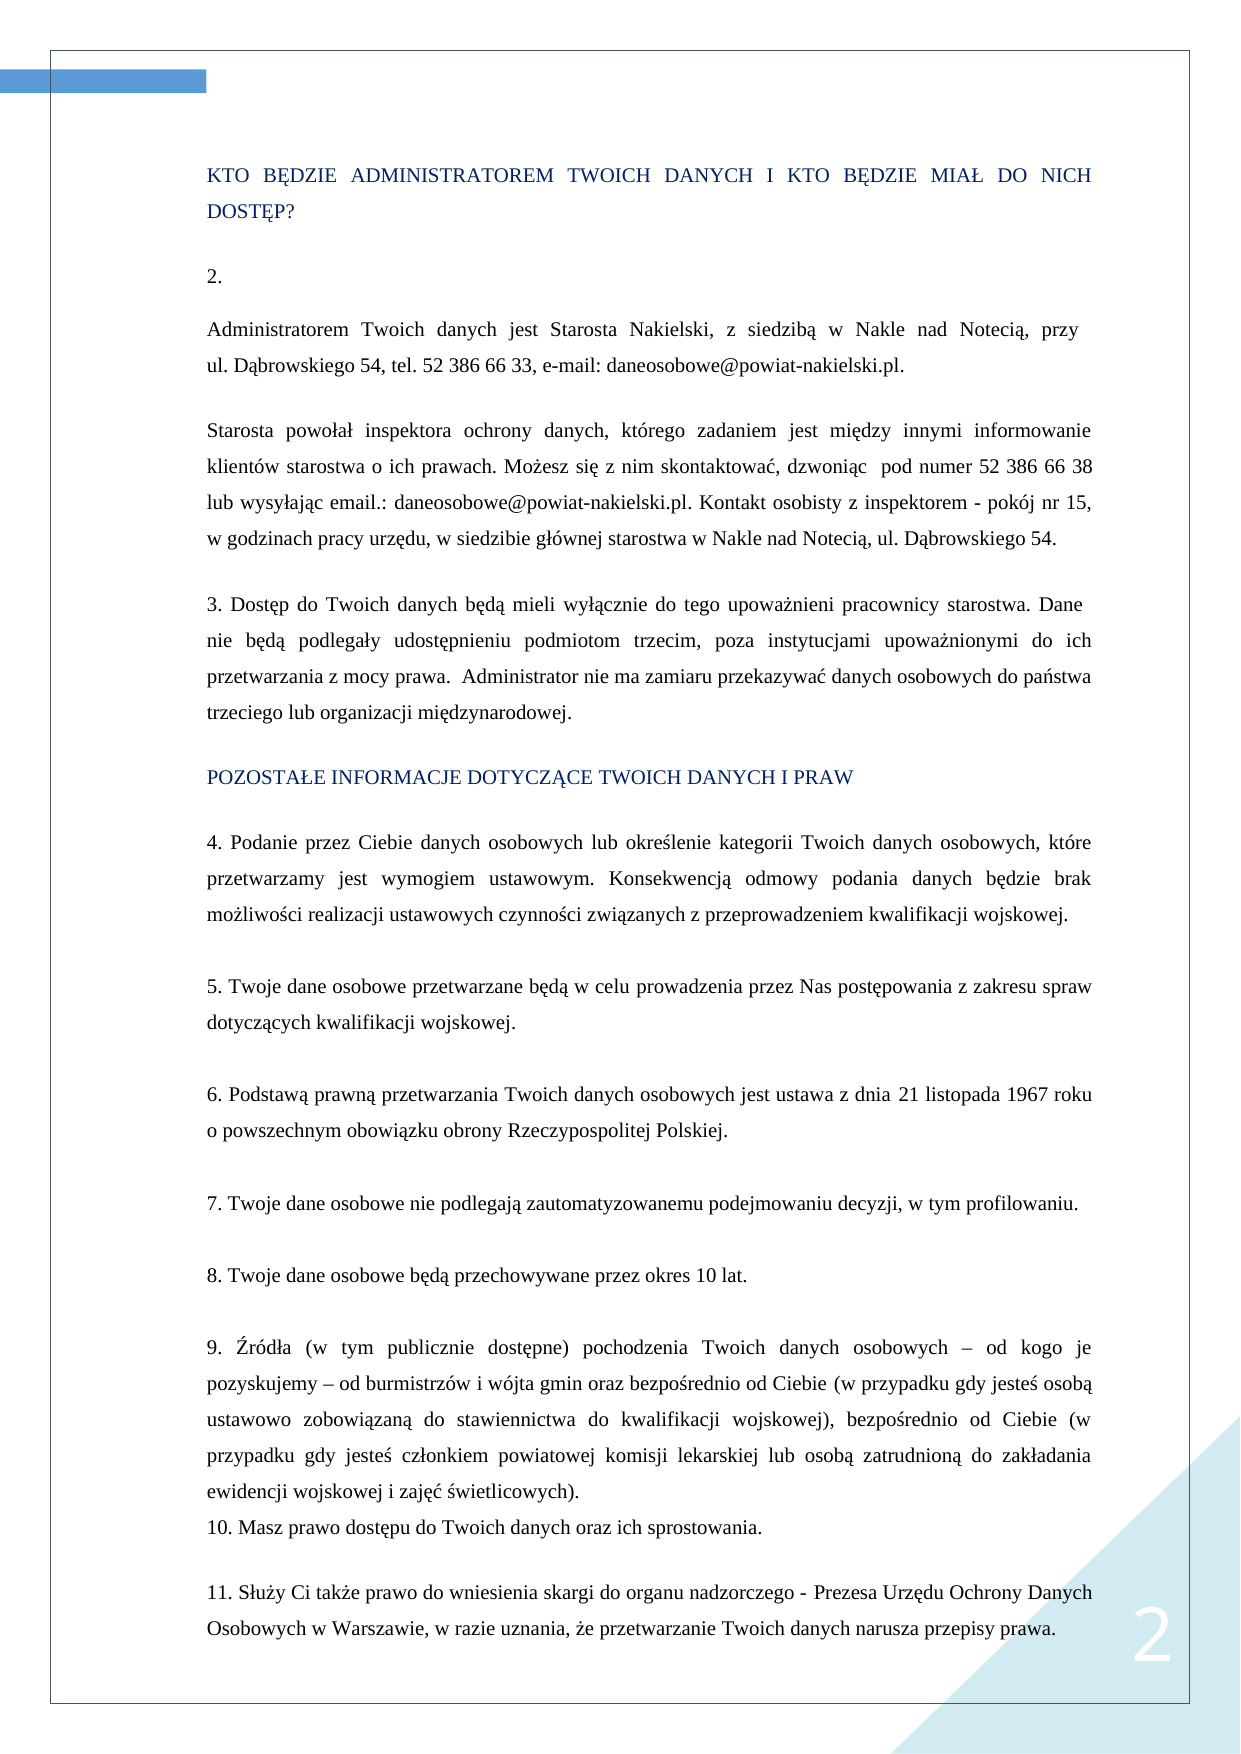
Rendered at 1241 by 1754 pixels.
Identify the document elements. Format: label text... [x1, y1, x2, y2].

text 10. Masz prawo dostępu do Twoich danych oraz ich sprostowania. [207, 1515, 1093, 1539]
text 8. Twoje dane osobowe będą przechowywane przez okres 10 lat. [207, 1263, 1093, 1287]
text 9. Źródła (w tym publicznie dostępne) pochodzenia Twoich danych osobowych – od kogo je pozyskujemy – od burmistrzów i wójta gmin oraz bezpośrednio od Ciebie (w przypadku gdy jesteś osobą ustawowo zobowiązaną do stawiennictwa do kwalifikacji wojskowej), bezpośrednio od Ciebie (w przypadku gdy jesteś członkiem powiatowej komisji lekarskiej lub osobą zatrudnioną do zakładania ewidencji wojskowej i zajęć świetlicowych). [207, 1335, 1093, 1503]
text 3. Dostęp do Twoich danych będą mieli wyłącznie do tego upoważnieni pracownicy starostwa. Dane nie będą podlegały udostępnieniu podmiotom trzecim, poza instytucjami upoważnionymi do ich przetwarzania z mocy prawa. Administrator nie ma zamiaru przekazywać danych osobowych do państwa trzeciego lub organizacji międzynarodowej. [207, 592, 1093, 724]
text 11. Służy Ci także prawo do wniesienia skargi do organu nadzorczego - Prezesa Urzędu Ochrony Danych Osobowych w Warszawie, w razie uznania, że przetwarzanie Twoich danych narusza przepisy prawa. [207, 1580, 1093, 1640]
text 4. Podanie przez Ciebie danych osobowych lub określenie kategorii Twoich danych osobowych, które przetwarzamy jest wymogiem ustawowym. Konsekwencją odmowy podania danych będzie brak możliwości realizacji ustawowych czynności związanych z przeprowadzeniem kwalifikacji wojskowej. [207, 830, 1093, 926]
text POZOSTAŁE INFORMACJE DOTYCZĄCE TWOICH DANYCH I PRAW [207, 765, 1093, 789]
text 7. Twoje dane osobowe nie podlegają zautomatyzowanemu podejmowaniu decyzji, w tym profilowaniu. [207, 1191, 1093, 1214]
subtitle 6. Podstawą prawną przetwarzania Twoich danych osobowych jest ustawa z dnia 21 listopada 1967 roku o powszechnym obowiązku obrony Rzeczypospolitej Polskiej. [207, 1082, 1093, 1142]
text Administratorem Twoich danych jest Starosta Nakielski, z siedzibą w Nakle nad Notecią, przy ul. Dąbrowskiego 54, tel. 52 386 66 33, e-mail: daneosobowe@powiat-nakielski.pl. [207, 317, 1093, 377]
text 5. Twoje dane osobowe przetwarzane będą w celu prowadzenia przez Nas postępowania z zakresu spraw dotyczących kwalifikacji wojskowej. [207, 974, 1093, 1034]
text Starosta powołał inspektora ochrony danych, którego zadaniem jest między innymi informowanie klientów starostwa o ich prawach. Możesz się z nim skontaktować, dzwoniąc pod numer 52 386 66 38 lub wysyłając email.: daneosobowe@powiat-nakielski.pl. Kontakt osobisty z inspektorem - pokój nr 15, w godzinach pracy urzędu, w siedzibie głównej starostwa w Nakle nad Notecią, ul. Dąbrowskiego 54. [207, 418, 1093, 550]
text KTO BĘDZIE ADMINISTRATOREM TWOICH DANYCH I KTO BĘDZIE MIAŁ DO NICH DOSTĘP? [207, 162, 1093, 223]
text 2. [207, 264, 1093, 288]
